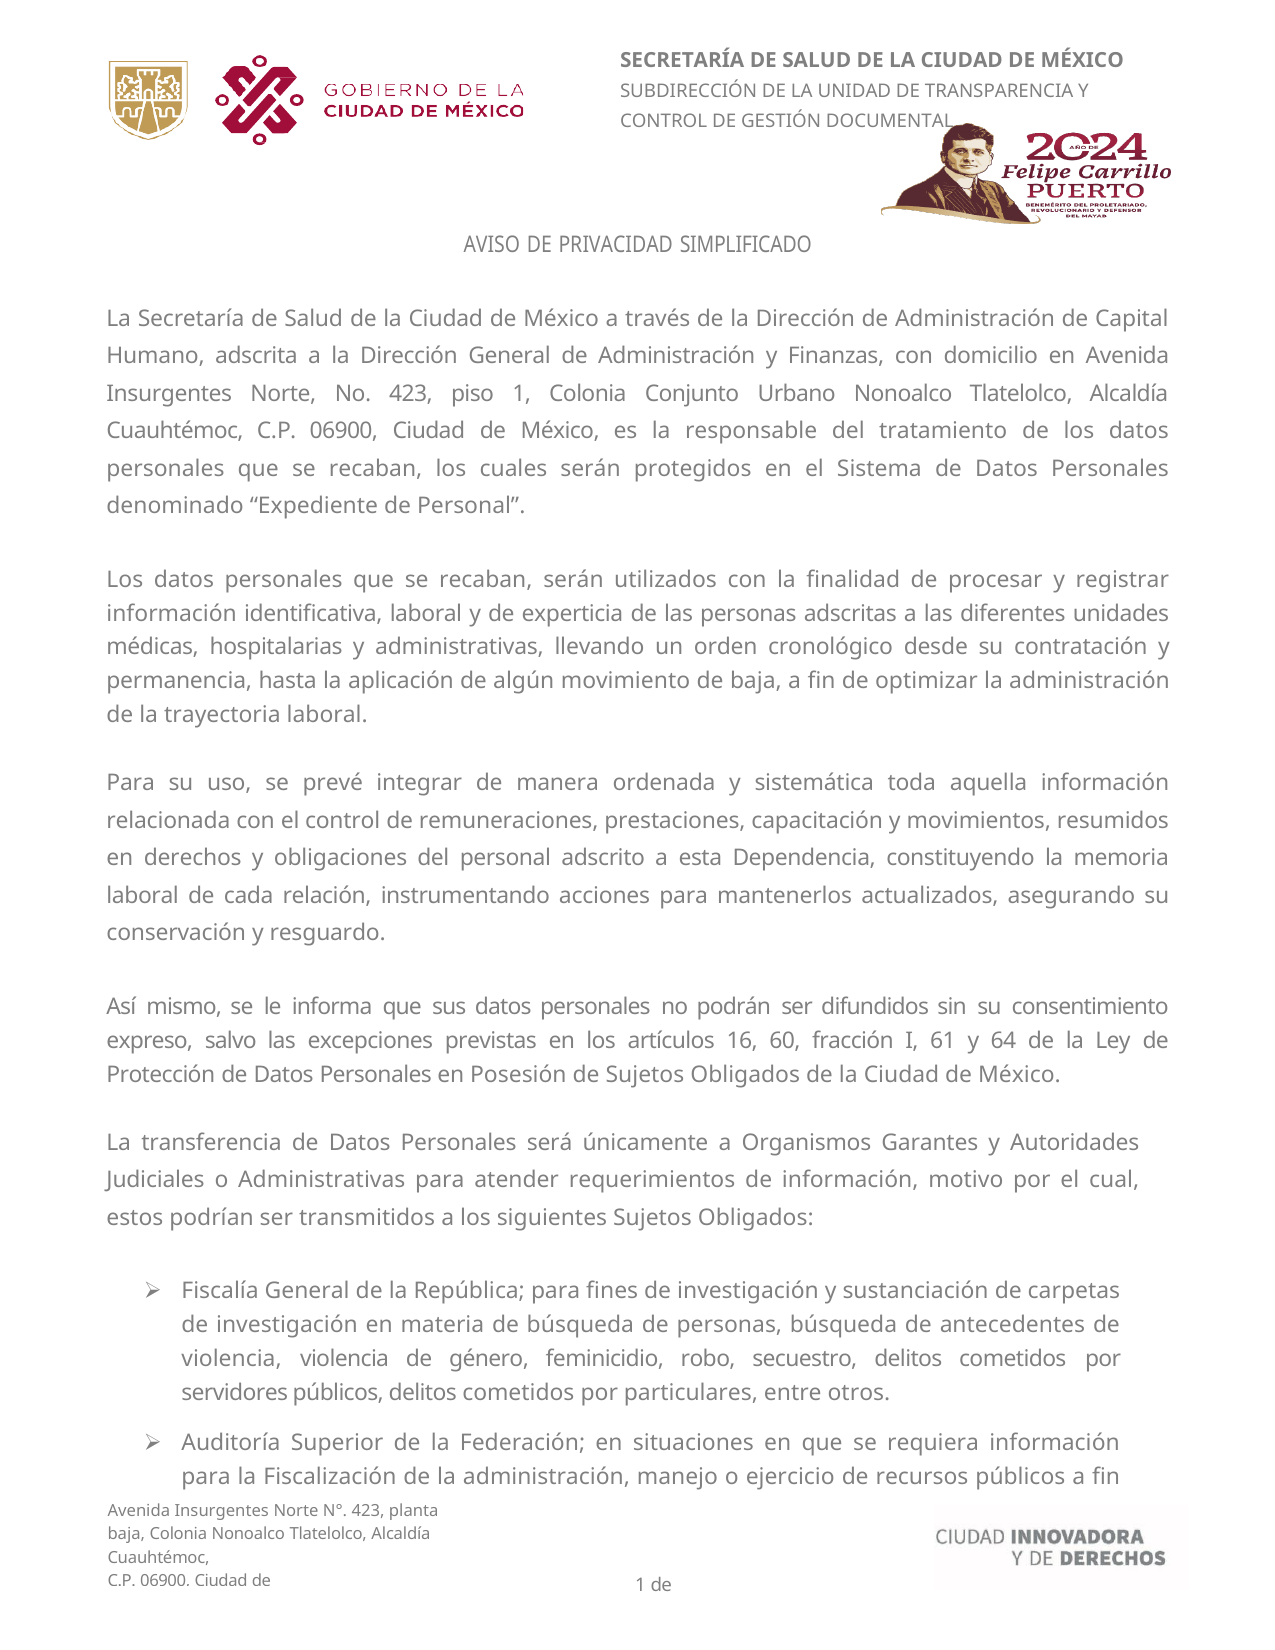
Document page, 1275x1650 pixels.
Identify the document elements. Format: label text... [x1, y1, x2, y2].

picture [881, 123, 1171, 224]
list Fiscalía General de la República; para fines de investigación y sustanciación de carpetas de investigación en materia de búsqueda de personas, búsqueda de antecedentes de violencia, violencia de género, feminicidio, robo, secuestro, delitos cometidos por servidores públicos, delitos cometidos por particulares, entre otros. [144, 1274, 1121, 1407]
text La transferencia de Datos Personales será únicamente a Organismos Garantes y Autoridades Judiciales o Administrativas para atender requerimientos de información, motivo por el cual, estos podrían ser transmitidos a los siguientes Sujetos Obligados: [106, 1126, 1140, 1232]
text Para su uso, se prevé integrar de manera ordenada y sistemática toda aquella información relacionada con el control de remuneraciones, prestaciones, capacitación y movimientos, resumidos en derechos y obligaciones del personal adscrito a esta Dependencia, constituyendo la memoria laboral de cada relación, instrumentando acciones para mantenerlos actualizados, asegurando su conservación y resguardo. [106, 766, 1170, 947]
text La Secretaría de Salud de la Ciudad de México a través de la Dirección de Administración de Capital Humano, adscrita a la Dirección General de Administración y Finanzas, con domicilio en Avenida Insurgentes Norte, No. 423, piso 1, Colonia Conjunto Urbano Nonoalco Tlatelolco, Alcaldía Cuauhtémoc, C.P. 06900, Ciudad de México, es la responsable del tratamiento de los datos personales que se recaban, los cuales serán protegidos en el Sistema de Datos Personales denominado “Expediente de Personal”. [106, 302, 1170, 521]
picture [215, 55, 267, 106]
text AVISO DE PRIVACIDAD SIMPLIFICADO [96, 228, 1179, 259]
picture [934, 1505, 1189, 1590]
picture [324, 84, 524, 117]
text Los datos personales que se recaban, serán utilizados con la finalidad de procesar y registrar información identificativa, laboral y de experticia de las personas adscritas a las diferentes unidades médicas, hospitalarias y administrativas, llevando un orden cronológico desde su contratación y permanencia, hasta la aplicación de algún movimiento de baja, a fin de optimizar la administración de la trayectoria laboral. [106, 563, 1170, 729]
picture [108, 61, 188, 140]
text Así mismo, se le informa que sus datos personales no podrán ser difundidos sin su consentimiento expreso, salvo las excepciones previstas en los artículos 16, 60, fracción I, 61 y 64 de la Ley de Protección de Datos Personales en Posesión de Sujetos Obligados de la Ciudad de México. [106, 990, 1169, 1089]
